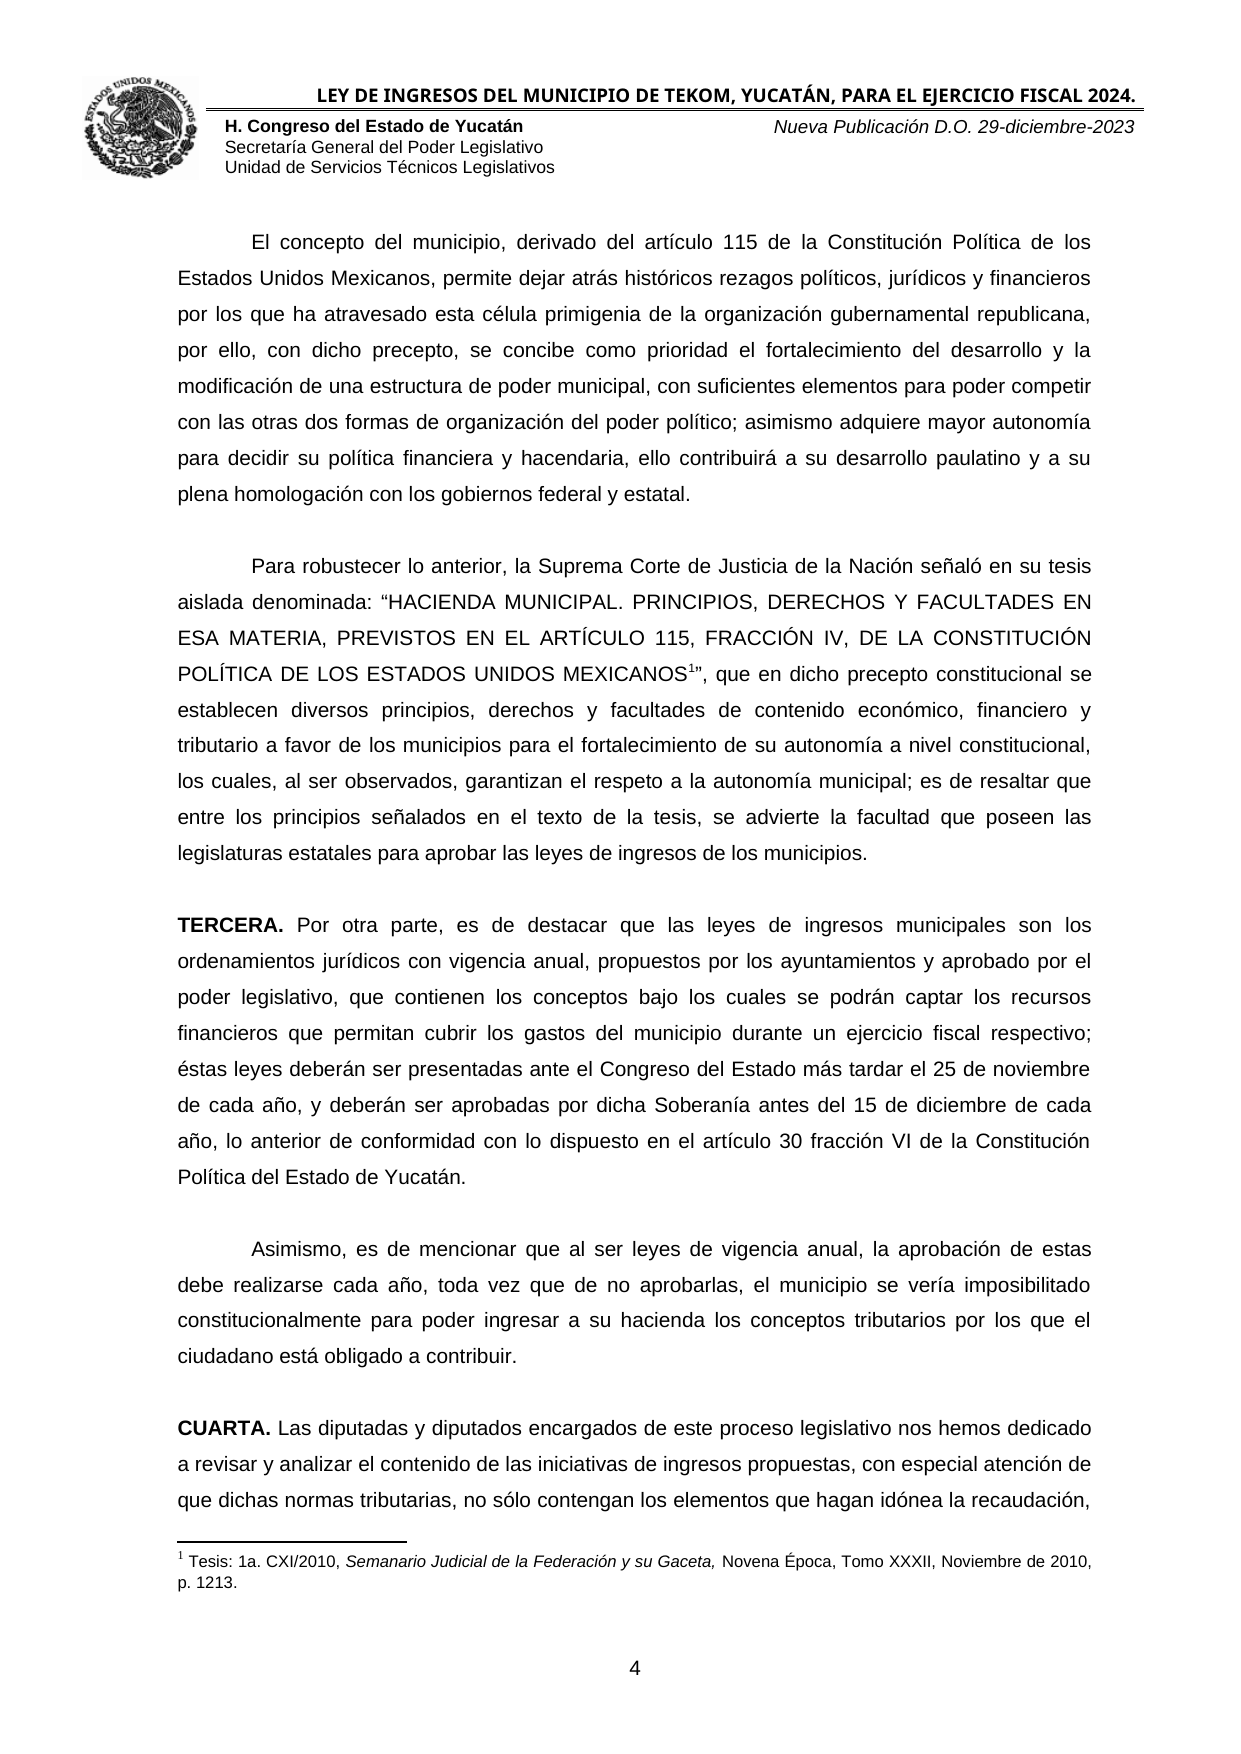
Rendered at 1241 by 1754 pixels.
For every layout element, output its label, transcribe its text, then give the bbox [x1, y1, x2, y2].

text Asimismo, es de mencionar que al ser leyes de vigencia anual, la aprobación de estas debe realizarse cada año, toda vez que de no aprobarlas, el municipio se vería imposibilitado constitucionalmente para poder ingresar a su hacienda los conceptos tributarios por los que el ciudadano está obligado a contribuir. [177, 1236, 1092, 1368]
text El concepto del municipio, derivado del artículo 115 de la Constitución Política de los Estados Unidos Mexicanos, permite dejar atrás históricos rezagos políticos, jurídicos y financieros por los que ha atravesado esta célula primigenia de la organización gubernamental republicana, por ello, con dicho precepto, se concibe como prioridad el fortalecimiento del desarrollo y la modificación de una estructura de poder municipal, con suficientes elementos para poder competir con las otras dos formas de organización del poder político; asimismo adquiere mayor autonomía para decidir su política financiera y hacendaria, ello contribuirá a su desarrollo paulatino y a su plena homologación con los gobiernos federal y estatal. [177, 230, 1092, 506]
text TERCERA. Por otra parte, es de destacar que las leyes de ingresos municipales son los ordenamientos jurídicos con vigencia anual, propuestos por los ayuntamientos y aprobado por el poder legislativo, que contienen los conceptos bajo los cuales se podrán captar los recursos financieros que permitan cubrir los gastos del municipio durante un ejercicio fiscal respectivo; éstas leyes deberán ser presentadas ante el Congreso del Estado más tardar el 25 de noviembre de cada año, y deberán ser aprobadas por dicha Soberanía antes del 15 de diciembre de cada año, lo anterior de conformidad con lo dispuesto en el artículo 30 fracción VI de la Constitución Política del Estado de Yucatán. [177, 913, 1092, 1188]
text Para robustecer lo anterior, la Suprema Corte de Justicia de la Nación señaló en su tesis aislada denominada: “HACIENDA MUNICIPAL. PRINCIPIOS, DERECHOS Y FACULTADES EN ESA MATERIA, PREVISTOS EN EL ARTÍCULO 115, FRACCIÓN IV, DE LA CONSTITUCIÓN POLÍTICA DE LOS ESTADOS UNIDOS MEXICANOS”, que en dicho precepto constitucional se establecen diversos principios, derechos y facultades de contenido económico, financiero y tributario a favor de los municipios para el fortalecimiento de su autonomía a nivel constitucional, los cuales, al ser observados, garantizan el respeto a la autonomía municipal; es de resaltar que entre los principios señalados en el texto de la tesis, se advierte la facultad que poseen las legislaturas estatales para aprobar las leyes de ingresos de los municipios. [177, 554, 1092, 865]
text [177, 1416, 1092, 1512]
